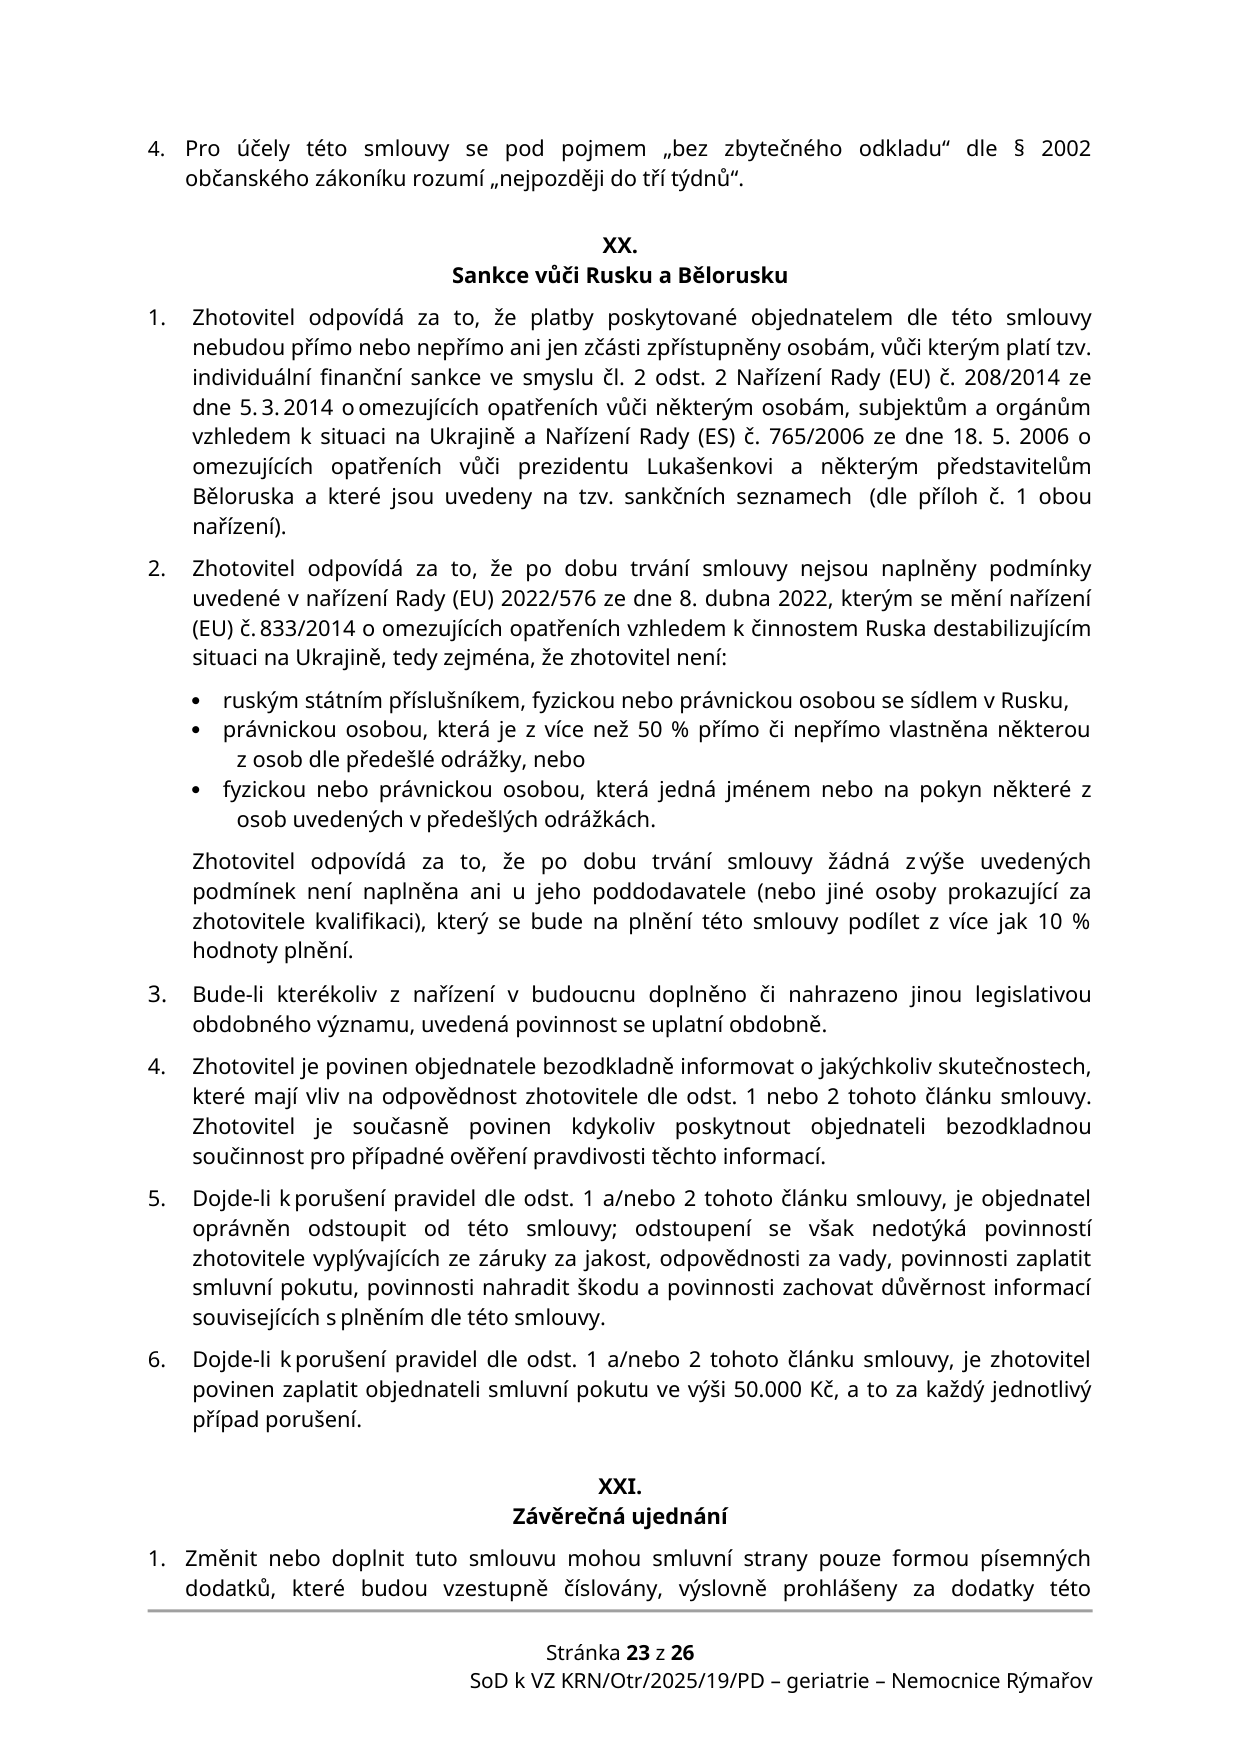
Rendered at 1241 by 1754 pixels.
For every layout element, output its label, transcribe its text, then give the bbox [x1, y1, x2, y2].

list ruským státním příslušníkem, fyzickou nebo právnickou osobou se sídlem v Rusku, [192, 684, 1092, 714]
text XX. Sankce vůči Rusku a Bělorusku [148, 230, 1092, 289]
list Zhotovitel odpovídá za to, že platby poskytované objednatelem dle této smlouvy nebudou přímo nebo nepřímo ani jen zčásti zpřístupněny osobám, vůči kterým platí tzv. individuální finanční sankce ve smyslu čl. 2 odst. 2 Nařízení Rady (EU) č. 208/2014 ze dne 5. 3. 2014 o omezujících opatřeních vůči některým osobám, subjektům a orgánům vzhledem k situaci na Ukrajině a Nařízení Rady (ES) č. 765/2006 ze dne 18. 5. 2006 o omezujících opatřeních vůči prezidentu Lukašenkovi a některým představitelům Běloruska a které jsou uvedeny na tzv. sankčních seznamech (dle příloh č. 1 obou nařízení). [148, 302, 1092, 540]
list Pro účely této smlouvy se pod pojmem „bez zbytečného odkladu“ dle § 2002 občanského zákoníku rozumí „nejpozději do tří týdnů“. [148, 133, 1092, 192]
text Zhotovitel odpovídá za to, že po dobu trvání smlouvy žádná z výše uvedených podmínek není naplněna ani u jeho poddodavatele (nebo jiné osoby prokazující za zhotovitele kvalifikaci), který se bude na plnění této smlouvy podílet z více jak 10 % hodnoty plnění. [192, 846, 1092, 965]
list Dojde-li k porušení pravidel dle odst. 1 a/nebo 2 tohoto článku smlouvy, je zhotovitel povinen zaplatit objednateli smluvní pokutu ve výši 50.000 Kč, a to za každý jednotlivý případ porušení. [148, 1344, 1092, 1434]
list Zhotovitel je povinen objednatele bezodkladně informovat o jakýchkoliv skutečnostech, které mají vliv na odpovědnost zhotovitele dle odst. 1 nebo 2 tohoto článku smlouvy. Zhotovitel je současně povinen kdykoliv poskytnout objednateli bezodkladnou součinnost pro případné ověření pravdivosti těchto informací. [148, 1051, 1092, 1170]
list fyzickou nebo právnickou osobou, která jedná jménem nebo na pokyn některé z osob uvedených v předešlých odrážkách. [192, 774, 1092, 833]
list právnickou osobou, která je z více než 50 % přímo či nepřímo vlastněna některou z osob dle předešlé odrážky, nebo [192, 714, 1092, 774]
list Bude-li kterékoliv z nařízení v budoucnu doplněno či nahrazeno jinou legislativou obdobného významu, uvedená povinnost se uplatní obdobně. [148, 978, 1092, 1039]
list Dojde-li k porušení pravidel dle odst. 1 a/nebo 2 tohoto článku smlouvy, je objednatel oprávněn odstoupit od této smlouvy; odstoupení se však nedotýká povinností zhotovitele vyplývajících ze záruky za jakost, odpovědnosti za vady, povinnosti zaplatit smluvní pokutu, povinnosti nahradit škodu a povinnosti zachovat důvěrnost informací souvisejících s plněním dle této smlouvy. [148, 1183, 1092, 1332]
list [148, 1543, 1092, 1603]
list Zhotovitel odpovídá za to, že po dobu trvání smlouvy nejsou naplněny podmínky uvedené v nařízení Rady (EU) 2022/576 ze dne 8. dubna 2022, kterým se mění nařízení (EU) č. 833/2014 o omezujících opatřeních vzhledem k činnostem Ruska destabilizujícím situaci na Ukrajině, tedy zejména, že zhotovitel není: [148, 553, 1092, 672]
text XXI. Závěrečná ujednání [148, 1471, 1092, 1531]
